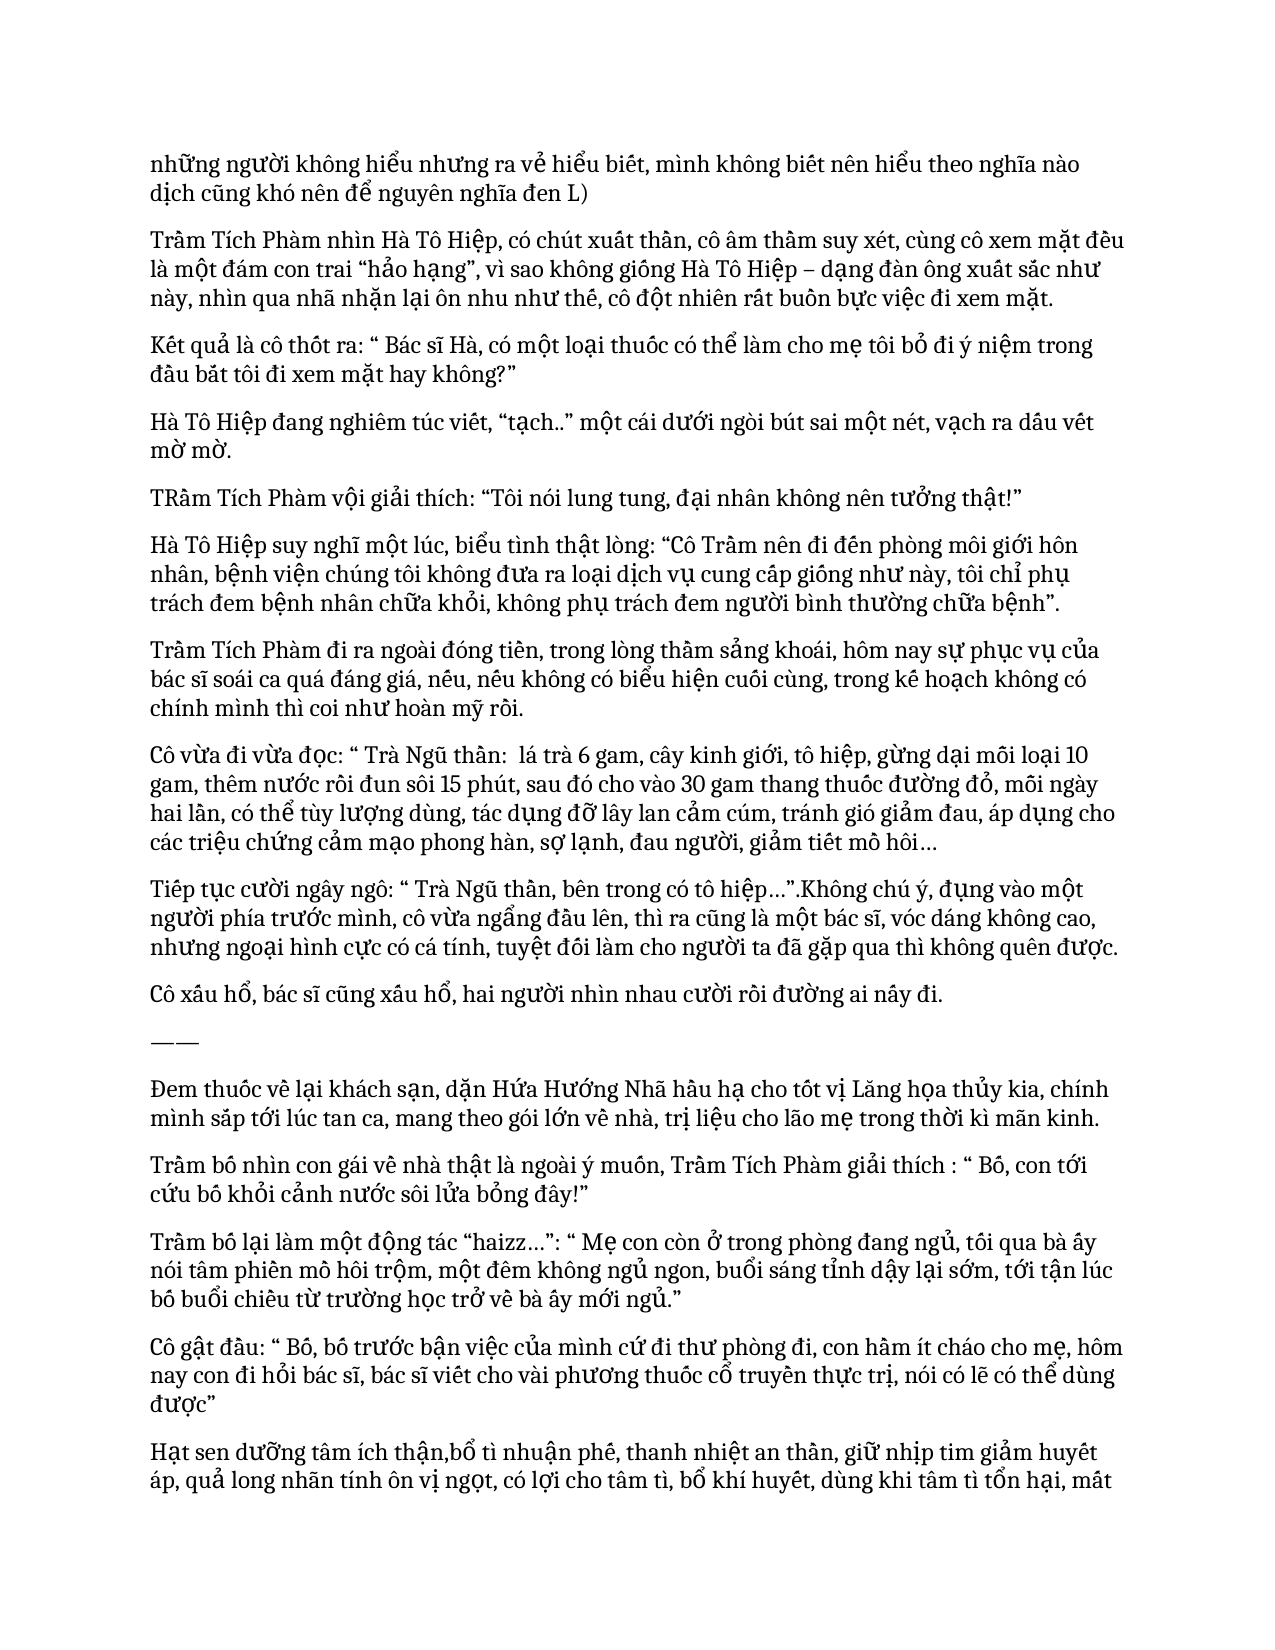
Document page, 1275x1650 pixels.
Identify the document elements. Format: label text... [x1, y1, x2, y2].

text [150, 150, 1125, 207]
text Đem thuốc về lại khách sạn, dặn Hứa Hướng Nhã hầu hạ cho tốt vị Lăng họa thủy kia, chính mình sắp tới lúc tan ca, mang theo gói lớn về nhà, trị liệu cho lão mẹ trong thời kì mãn kinh. [150, 1075, 1125, 1132]
text Cô vừa đi vừa đọc: “ Trà Ngũ thần: lá trà 6 gam, cây kinh giới, tô hiệp, gừng dại mỗi loại 10 gam, thêm nước rồi đun sôi 15 phút, sau đó cho vào 30 gam thang thuốc đường đỏ, mỗi ngày hai lần, có thể tùy lượng dùng, tác dụng đỡ lây lan cảm cúm, tránh gió giảm đau, áp dụng cho các triệu chứng cảm mạo phong hàn, sợ lạnh, đau người, giảm tiết mồ hôi… [150, 741, 1125, 856]
text Cô xấu hổ, bác sĩ cũng xấu hổ, hai người nhìn nhau cười rồi đường ai nấy đi. [150, 980, 1125, 1009]
text TRầm Tích Phàm vội giải thích: “Tôi nói lung tung, đại nhân không nên tưởng thật!” [150, 484, 1125, 512]
text Cô gật đầu: “ Bố, bố trước bận việc của mình cứ đi thư phòng đi, con hầm ít cháo cho mẹ, hôm nay con đi hỏi bác sĩ, bác sĩ viết cho vài phương thuốc cổ truyền thực trị, nói có lẽ có thể dùng được” [150, 1332, 1125, 1419]
text Trầm Tích Phàm đi ra ngoài đóng tiền, trong lòng thầm sảng khoái, hôm nay sự phục vụ của bác sĩ soái ca quá đáng giá, nếu, nếu không có biểu hiện cuối cùng, trong kế hoạch không có chính mình thì coi như hoàn mỹ rồi. [150, 636, 1125, 722]
text —— [150, 1027, 1125, 1056]
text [150, 1437, 1125, 1495]
text Hà Tô Hiệp đang nghiêm túc viết, “tạch..” một cái dưới ngòi bút sai một nét, vạch ra dấu vết mờ mờ. [150, 407, 1125, 465]
text Trầm bố lại làm một động tác “haizz…”: “ Mẹ con còn ở trong phòng đang ngủ, tối qua bà ấy nói tâm phiền mồ hôi trộm, một đêm không ngủ ngon, buổi sáng tỉnh dậy lại sớm, tới tận lúc bố buổi chiều từ trường học trở về bà ấy mới ngủ.” [150, 1227, 1125, 1314]
text Trầm bố nhìn con gái về nhà thật là ngoài ý muốn, Trầm Tích Phàm giải thích : “ Bố, con tới cứu bố khỏi cảnh nước sôi lửa bỏng đây!” [150, 1151, 1125, 1209]
text Trầm Tích Phàm nhìn Hà Tô Hiệp, có chút xuất thần, cô âm thầm suy xét, cùng cô xem mặt đều là một đám con trai “hảo hạng”, vì sao không giống Hà Tô Hiệp – dạng đàn ông xuất sắc như này, nhìn qua nhã nhặn lại ôn nhu như thế, cô đột nhiên rất buồn bực việc đi xem mặt. [150, 226, 1125, 312]
text Kết quả là cô thốt ra: “ Bác sĩ Hà, có một loại thuốc có thể làm cho mẹ tôi bỏ đi ý niệm trong đầu bắt tôi đi xem mặt hay không?” [150, 331, 1125, 389]
text Tiếp tục cười ngây ngô: “ Trà Ngũ thần, bên trong có tô hiệp…”.Không chú ý, đụng vào một người phía trước mình, cô vừa ngẩng đầu lên, thì ra cũng là một bác sĩ, vóc dáng không cao, nhưng ngoại hình cực có cá tính, tuyệt đối làm cho người ta đã gặp qua thì không quên được. [150, 875, 1125, 961]
text Hà Tô Hiệp suy nghĩ một lúc, biểu tình thật lòng: “Cô Trầm nên đi đến phòng môi giới hôn nhân, bệnh viện chúng tôi không đưa ra loại dịch vụ cung cấp giống như này, tôi chỉ phụ trách đem bệnh nhân chữa khỏi, không phụ trách đem người bình thường chữa bệnh”. [150, 531, 1125, 617]
